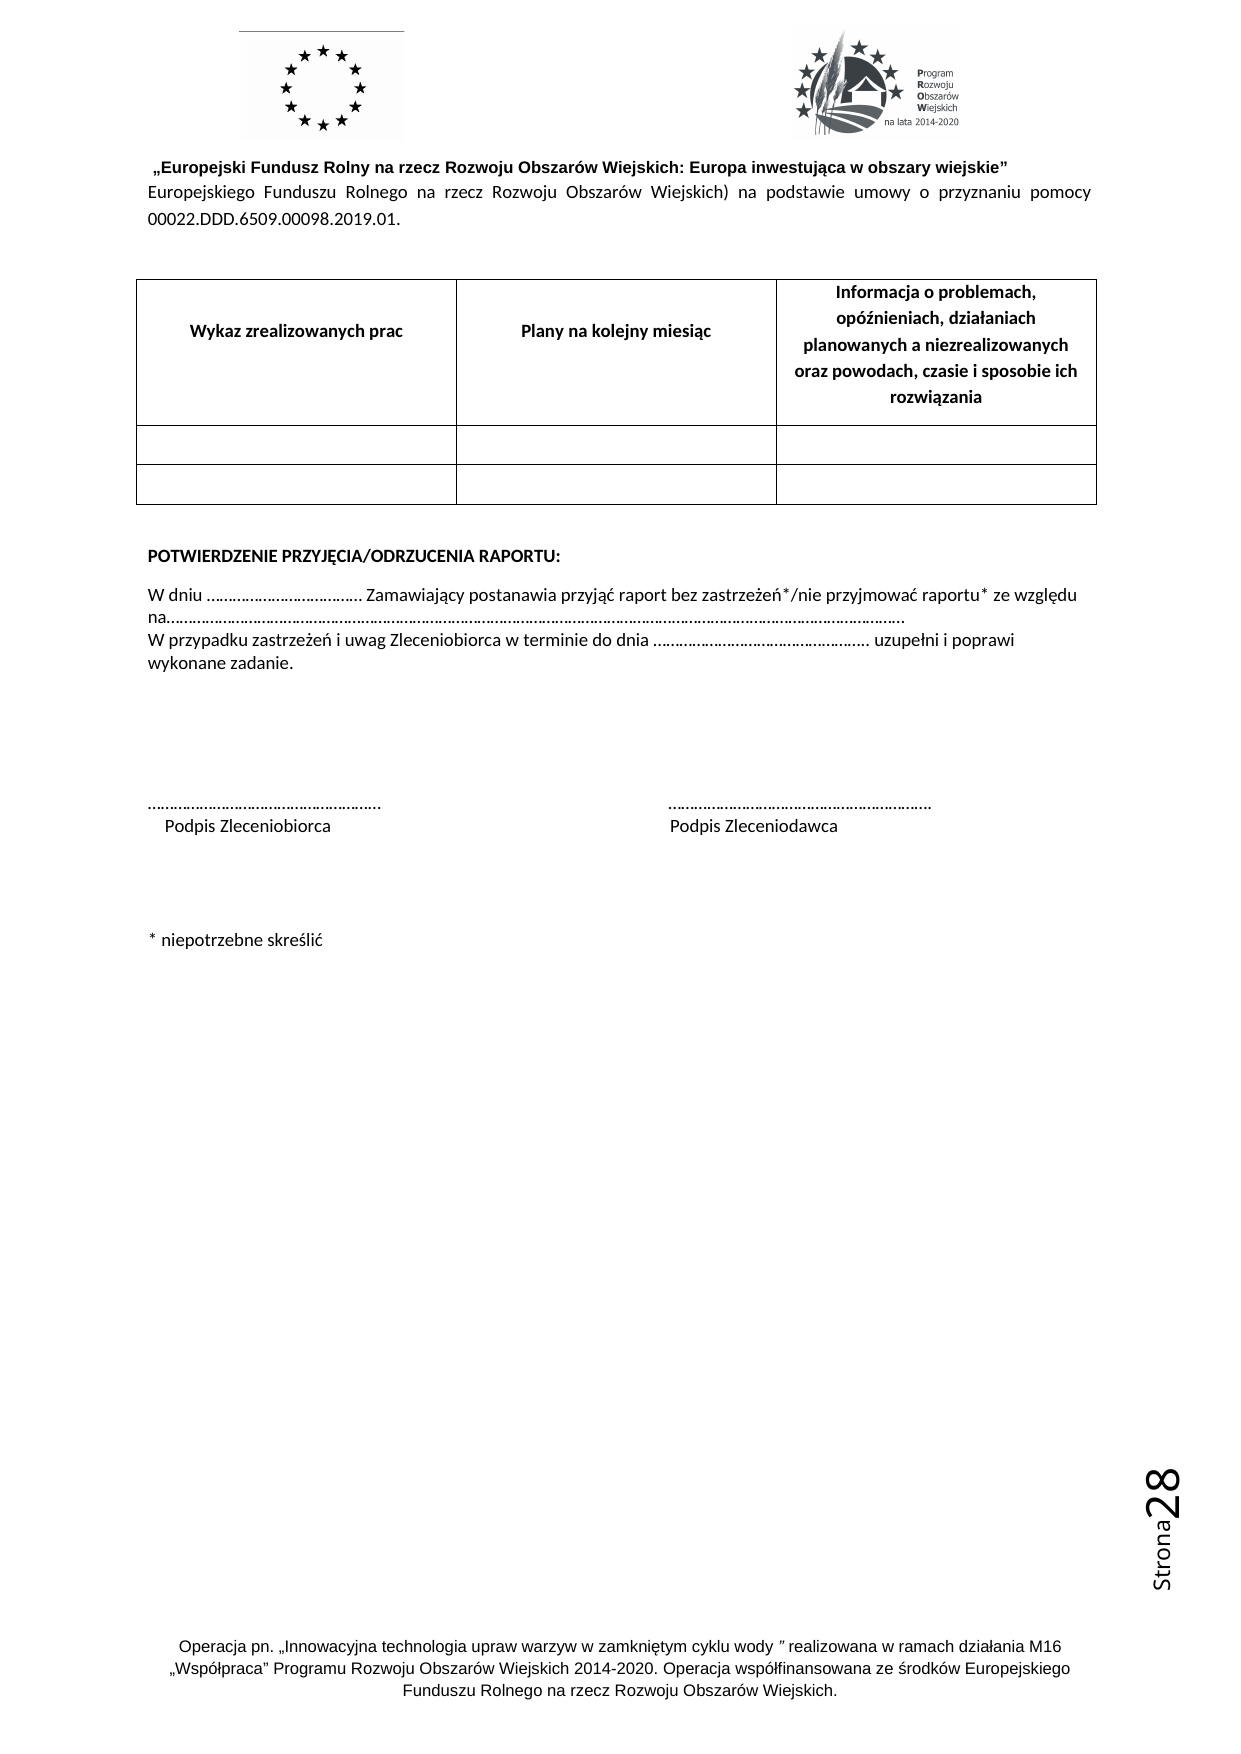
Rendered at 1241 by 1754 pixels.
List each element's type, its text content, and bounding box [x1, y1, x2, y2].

table_cell [777, 465, 1096, 504]
text * niepotrzebne skreślić [148, 928, 1093, 951]
text POTWIERDZENIE PRZYJĘCIA/ODRZUCENIA RAPORTU: [148, 544, 1093, 567]
picture [238, 31, 405, 142]
text W dniu ……………………………… Zamawiający postanawia przyjąć raport bez zastrzeżeń*/nie przyjmować raportu* ze względu na……………………………………………………………………………………………………………………………………………………… [148, 583, 1093, 629]
table_header Plany na kolejny miesiąc [457, 280, 776, 425]
text W przypadku zastrzeżeń i uwag Zleceniobiorca w terminie do dnia ………………………………………….. uzupełni i poprawi wykonane zadanie. [148, 629, 1093, 674]
picture [789, 24, 962, 140]
text ……………………………………………… ……………………………………………………. [148, 791, 1093, 814]
table_cell [457, 465, 776, 504]
table_cell [457, 426, 776, 464]
text Podpis Zleceniobiorca Podpis Zleceniodawca [148, 814, 1093, 837]
table_header Wykaz zrealizowanych prac [137, 280, 456, 425]
table_cell [777, 426, 1096, 464]
table_cell [137, 465, 456, 504]
table_cell [137, 426, 456, 464]
table_header Informacja o problemach, opóźnieniach, działaniach planowanych a niezrealizowanych oraz powodach, czasie i sposobie ich rozwiązania [777, 280, 1096, 425]
